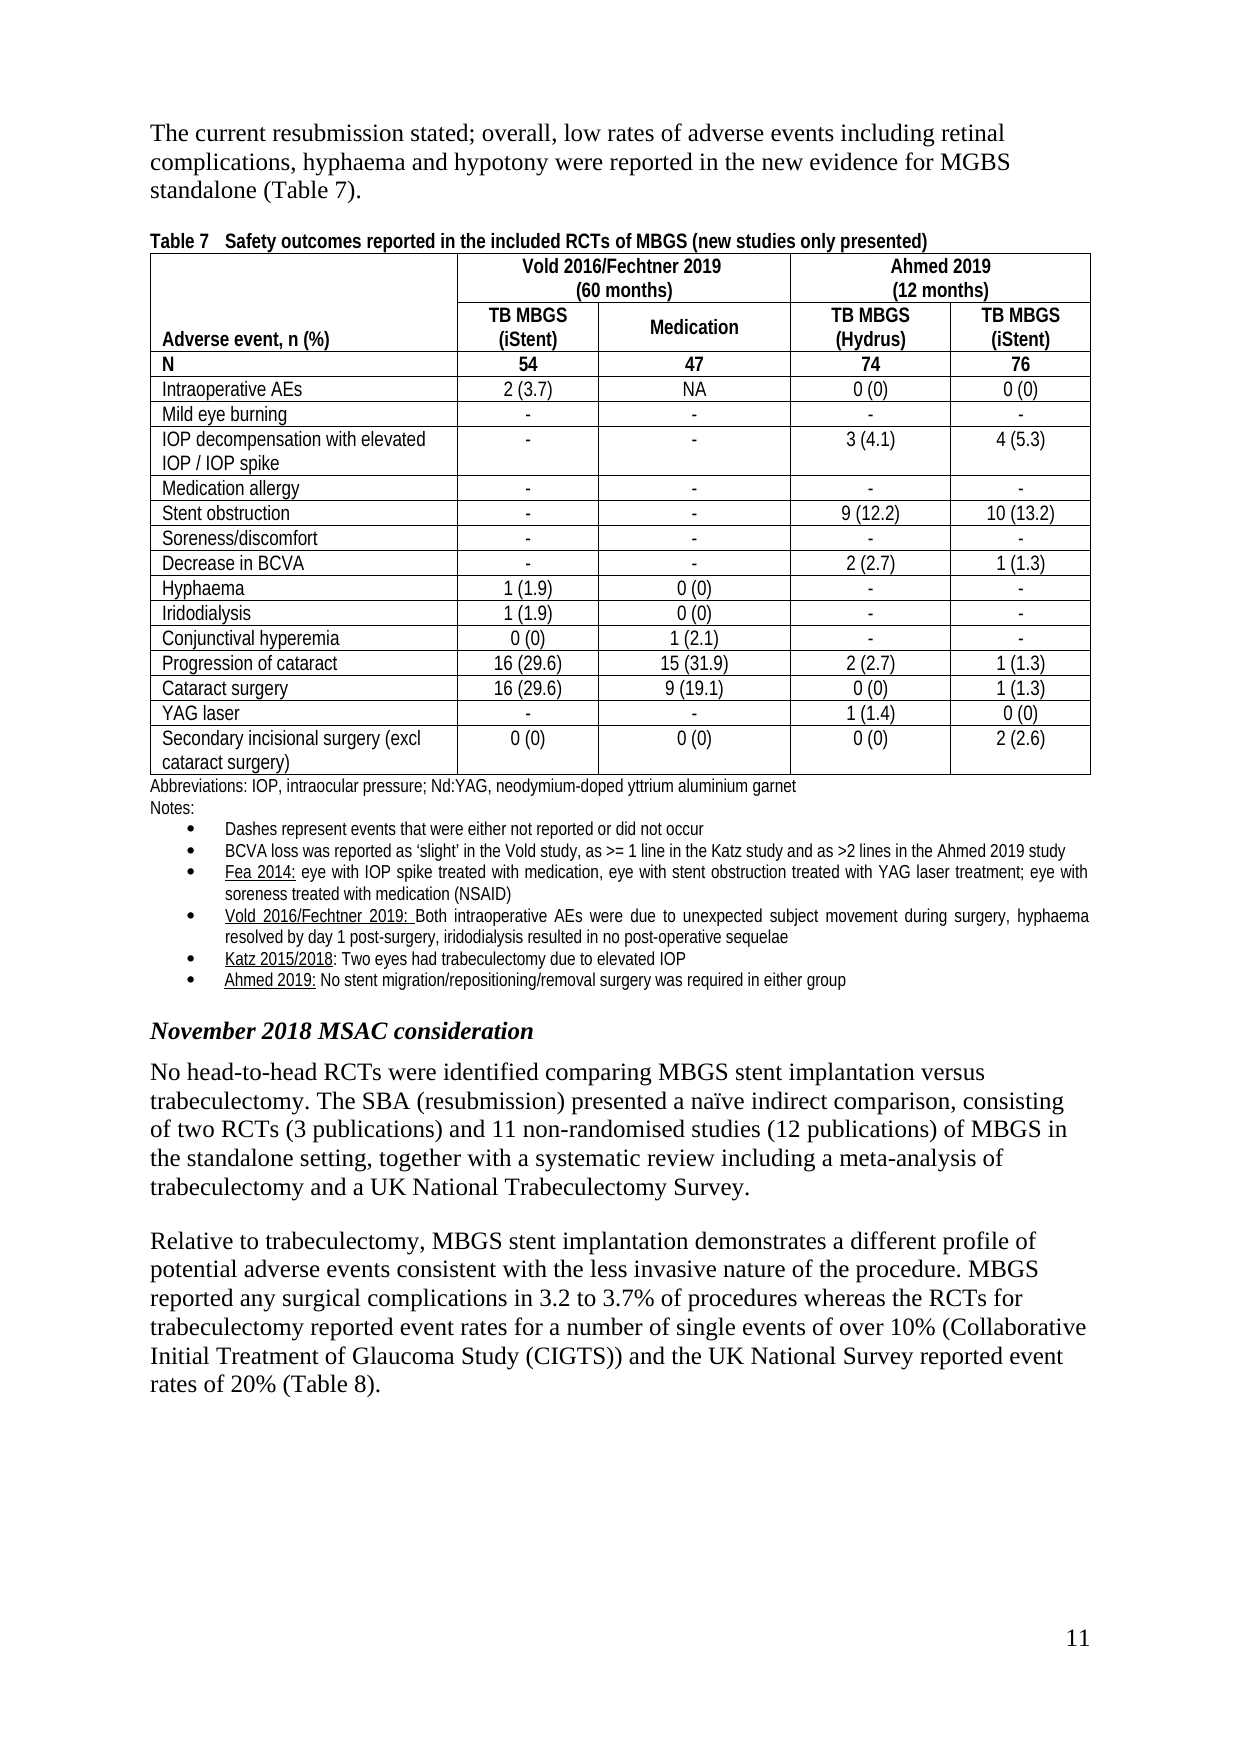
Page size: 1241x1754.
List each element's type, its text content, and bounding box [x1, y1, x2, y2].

table_cell 2 (2.7) [791, 651, 950, 675]
table_cell - [791, 601, 950, 625]
table_cell 2 (2.7) [791, 551, 950, 575]
table_cell 15 (31.9) [599, 651, 790, 675]
table_cell - [458, 551, 598, 575]
table_cell - [458, 526, 598, 550]
table_cell Progression of cataract [151, 651, 457, 675]
table_cell TB MBGS (iStent) [951, 303, 1090, 351]
table_cell Stent obstruction [151, 501, 457, 525]
table_cell - [458, 476, 598, 500]
table_cell - [599, 526, 790, 550]
table_cell - [791, 526, 950, 550]
table_cell - [458, 701, 598, 725]
table_cell 0 (0) [599, 601, 790, 625]
list Ahmed 2019: No stent migration/repositioning/removal surgery was required in either group [187, 969, 1090, 991]
list Fea 2014: eye with IOP spike treated with medication, eye with stent obstruction treated with YAG laser treatment; eye with soreness treated with medication (NSAID) [187, 861, 1090, 904]
table_cell 0 (0) [458, 626, 598, 650]
table_cell 1 (1.4) [791, 701, 950, 725]
table_cell - [599, 427, 790, 475]
table_cell 16 (29.6) [458, 676, 598, 700]
table_cell 74 [791, 352, 950, 376]
table_cell - [599, 476, 790, 500]
table_cell TB MBGS (iStent) [458, 303, 598, 351]
table_cell 0 (0) [791, 377, 950, 401]
table_header Ahmed 2019 (12 months) [791, 254, 1090, 302]
table_cell - [951, 402, 1090, 426]
table_cell - [951, 626, 1090, 650]
table_cell 1 (1.9) [458, 576, 598, 600]
table_cell - [951, 526, 1090, 550]
table_cell Iridodialysis [151, 601, 457, 625]
table_cell - [458, 501, 598, 525]
table_cell - [951, 476, 1090, 500]
table_cell Hyphaema [151, 576, 457, 600]
subtitle November 2018 MSAC consideration [150, 1016, 1090, 1044]
list Dashes represent events that were either not reported or did not occur [187, 818, 1090, 840]
table_cell - [791, 476, 950, 500]
text No head-to-head RCTs were identified comparing MBGS stent implantation versus trabeculectomy. The SBA (resubmission) presented a naïve indirect comparison, consisting of two RCTs (3 publications) and 11 non-randomised studies (12 publications) of MBGS in the standalone setting, together with a systematic review including a meta-analysis of trabeculectomy and a UK National Trabeculectomy Survey. [150, 1057, 1090, 1201]
table_cell 9 (12.2) [791, 501, 950, 525]
table_cell - [791, 402, 950, 426]
table_cell 4 (5.3) [951, 427, 1090, 475]
table_cell Cataract surgery [151, 676, 457, 700]
table_cell IOP decompensation with elevated IOP / IOP spike [151, 427, 457, 475]
table_cell - [791, 576, 950, 600]
table_cell Medication [599, 303, 790, 351]
table_cell - [458, 427, 598, 475]
table_cell 2 (2.6) [951, 726, 1090, 774]
table_cell 3 (4.1) [791, 427, 950, 475]
table_cell - [599, 501, 790, 525]
table_cell - [599, 402, 790, 426]
table_cell 1 (1.3) [951, 651, 1090, 675]
list Vold 2016/Fechtner 2019: Both intraoperative AEs were due to unexpected subject movement during surgery, hyphaema resolved by day 1 post-surgery, iridodialysis resulted in no post-operative sequelae [187, 904, 1090, 948]
table_cell Intraoperative AEs [151, 377, 457, 401]
text Notes: [150, 797, 1090, 818]
table_cell 1 (2.1) [599, 626, 790, 650]
table_cell Adverse event, n (%) [151, 302, 457, 351]
table_cell NA [599, 377, 790, 401]
text Relative to trabeculectomy, MBGS stent implantation demonstrates a different profile of potential adverse events consistent with the less invasive nature of the procedure. MBGS reported any surgical complications in 3.2 to 3.7% of procedures whereas the RCTs for trabeculectomy reported event rates for a number of single events of over 10% (Collaborative Initial Treatment of Glaucoma Study (CIGTS)) and the UK National Survey reported event rates of 20% (Table 8). [150, 1226, 1090, 1398]
table_cell Soreness/discomfort [151, 526, 457, 550]
list Katz 2015/2018: Two eyes had trabeculectomy due to elevated IOP [187, 948, 1090, 969]
text The current resubmission stated; overall, low rates of adverse events including retinal complications, hyphaema and hypotony were reported in the new evidence for MGBS standalone (Table 7). [150, 118, 1090, 204]
table_cell 1 (1.3) [951, 551, 1090, 575]
text Abbreviations: IOP, intraocular pressure; Nd:YAG, neodymium-doped yttrium aluminium garnet [150, 775, 1090, 797]
table_cell - [599, 551, 790, 575]
table_cell 0 (0) [599, 726, 790, 774]
table_cell 9 (19.1) [599, 676, 790, 700]
table_cell - [599, 701, 790, 725]
table_cell 0 (0) [791, 726, 950, 774]
table_cell - [458, 402, 598, 426]
table_cell 1 (1.3) [951, 676, 1090, 700]
table_cell 0 (0) [791, 676, 950, 700]
table_cell - [791, 626, 950, 650]
table_cell YAG laser [151, 701, 457, 725]
table_cell N [151, 352, 457, 376]
table_cell - [951, 576, 1090, 600]
list BCVA loss was reported as ‘slight’ in the Vold study, as >= 1 line in the Katz study and as >2 lines in the Ahmed 2019 study [187, 840, 1090, 861]
table_header [151, 254, 457, 302]
table_cell 1 (1.9) [458, 601, 598, 625]
table_cell TB MBGS (Hydrus) [791, 303, 950, 351]
table_cell Decrease in BCVA [151, 551, 457, 575]
table_cell 0 (0) [599, 576, 790, 600]
table_header Vold 2016/Fechtner 2019 (60 months) [458, 254, 790, 302]
table_cell 54 [458, 352, 598, 376]
table_cell 47 [599, 352, 790, 376]
table_cell Medication allergy [151, 476, 457, 500]
table_cell Conjunctival hyperemia [151, 626, 457, 650]
table_cell 76 [951, 352, 1090, 376]
table_cell 0 (0) [951, 701, 1090, 725]
table_cell 16 (29.6) [458, 651, 598, 675]
table_cell 2 (3.7) [458, 377, 598, 401]
table_cell 0 (0) [458, 726, 598, 774]
table_cell 10 (13.2) [951, 501, 1090, 525]
table_cell Mild eye burning [151, 402, 457, 426]
table_cell - [951, 601, 1090, 625]
table_cell Secondary incisional surgery (excl cataract surgery) [151, 726, 457, 774]
text Table 7 Safety outcomes reported in the included RCTs of MBGS (new studies only presented) [150, 229, 1090, 253]
table_cell 0 (0) [951, 377, 1090, 401]
